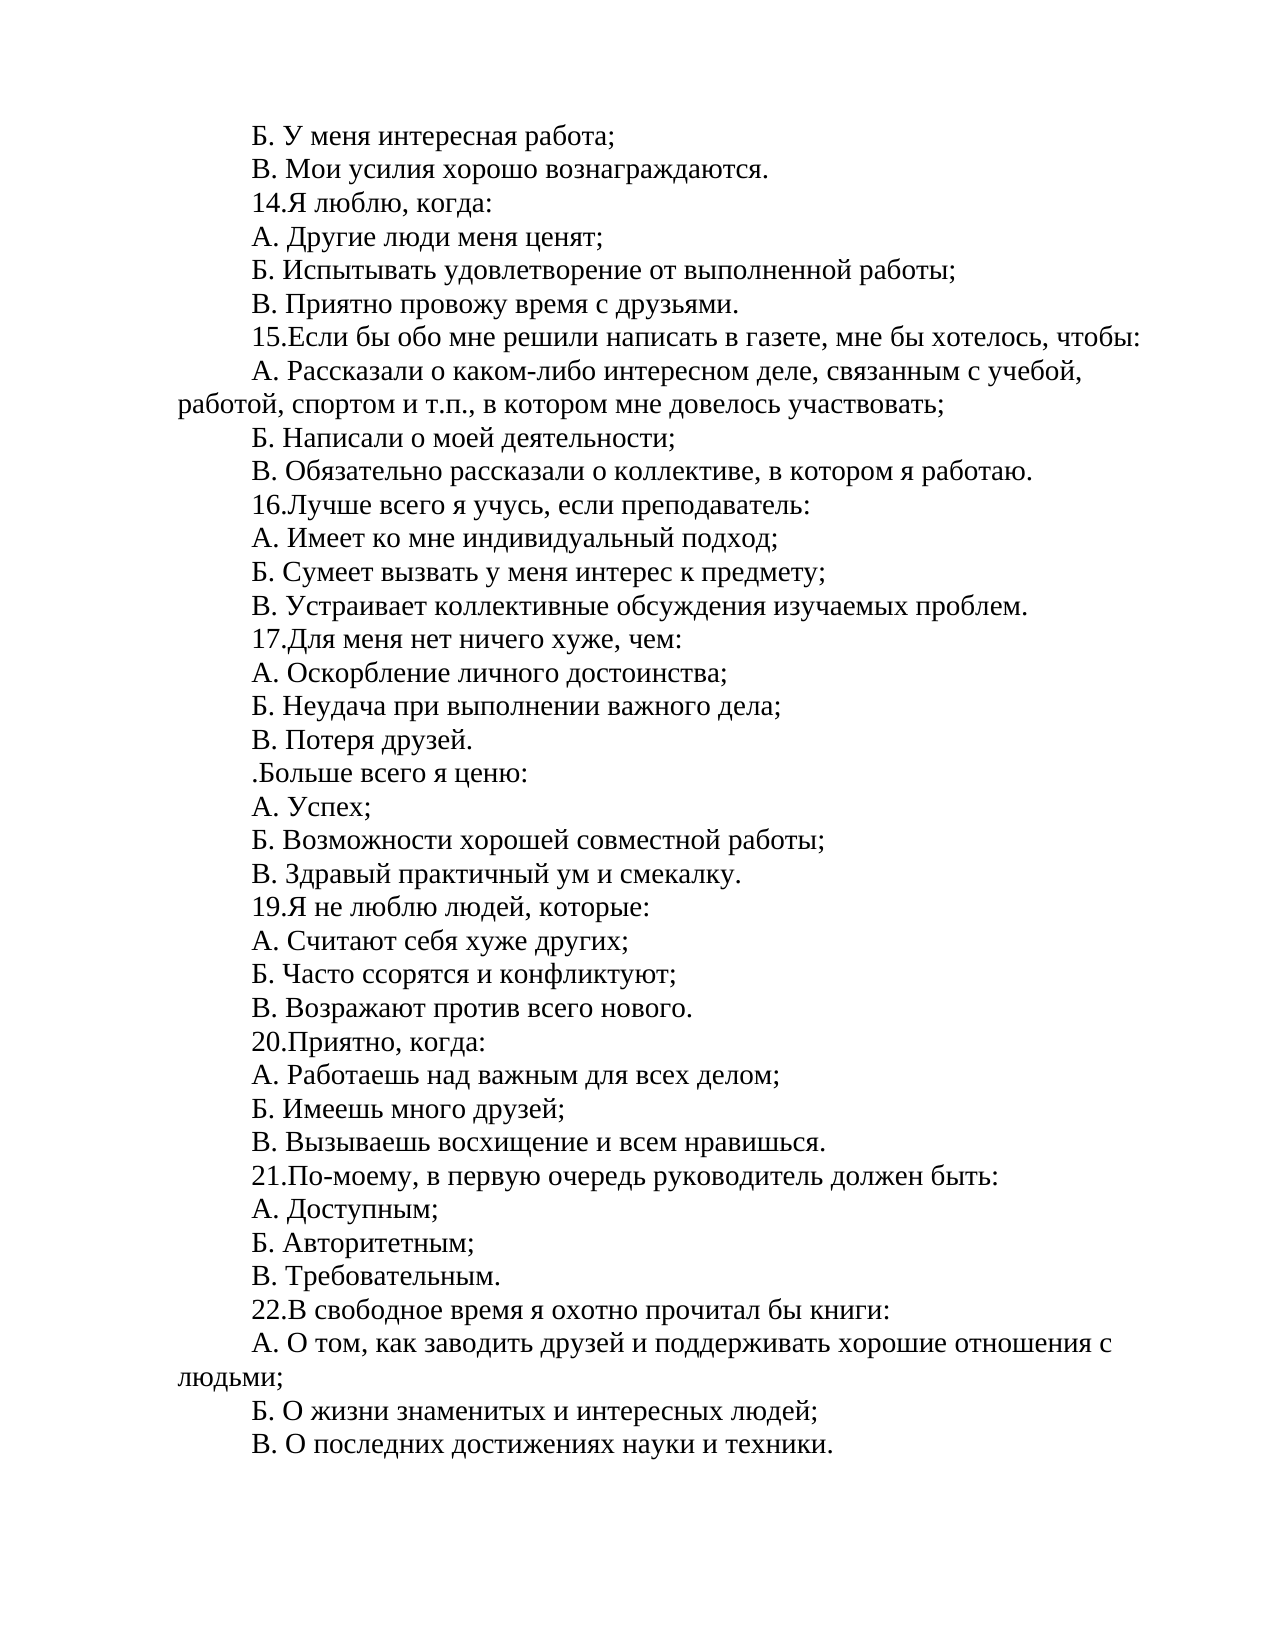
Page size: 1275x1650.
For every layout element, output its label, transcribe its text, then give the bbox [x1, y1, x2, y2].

text 15.Если бы обо мне решили написать в газете, мне бы хотелось, чтобы: [177, 319, 1186, 353]
text В. Вызываешь восхищение и всем нравишься. [177, 1124, 1186, 1158]
text А. Считают себя хуже других; [177, 923, 1186, 957]
text А. Имеет ко мне индивидуальный подход; [177, 521, 1186, 554]
text Б. Испытывать удовлетворение от выполненной работы; [177, 252, 1186, 286]
text А. Рассказали о каком-либо интересном деле, связанным с учебой, работой, спортом и т.п., в котором мне довелось участвовать; [177, 353, 1186, 420]
text А. Доступным; [177, 1191, 1186, 1225]
text 21.По-моему, в первую очередь руководитель должен быть: [177, 1158, 1186, 1191]
text Б. Написали о моей деятельности; [177, 420, 1186, 453]
text 17.Для меня нет ничего хуже, чем: [177, 621, 1186, 655]
text В. Здравый практичный ум и смекалку. [177, 856, 1186, 889]
text 16.Лучше всего я учусь, если преподаватель: [177, 487, 1186, 521]
text В. Обязательно рассказали о коллективе, в котором я работаю. [177, 453, 1186, 487]
text Б. Часто ссорятся и конфликтуют; [177, 957, 1186, 990]
text Б. Имеешь много друзей; [177, 1091, 1186, 1124]
text В. Возражают против всего нового. [177, 990, 1186, 1024]
text В. Приятно провожу время с друзьями. [177, 286, 1186, 319]
text В. Мои усилия хорошо вознаграждаются. [177, 152, 1186, 185]
text В. О последних достижениях науки и техники. [177, 1426, 1186, 1460]
text Б. Возможности хорошей совместной работы; [177, 822, 1186, 856]
text 20.Приятно, когда: [177, 1024, 1186, 1057]
text А. Успех; [177, 789, 1186, 822]
text В. Требовательным. [177, 1258, 1186, 1292]
text В. Устраивает коллективные обсуждения изучаемых проблем. [177, 588, 1186, 621]
text .Больше всего я ценю: [177, 755, 1186, 789]
text 19.Я не люблю людей, которые: [177, 889, 1186, 923]
text Б. О жизни знаменитых и интересных людей; [177, 1393, 1186, 1426]
text Б. У меня интересная работа; [177, 118, 1186, 152]
text 14.Я люблю, когда: [177, 185, 1186, 219]
text 22.В свободное время я охотно прочитал бы книги: [177, 1292, 1186, 1326]
text Б. Неудача при выполнении важного дела; [177, 688, 1186, 722]
text А. Оскорбление личного достоинства; [177, 655, 1186, 688]
text Б. Сумеет вызвать у меня интерес к предмету; [177, 554, 1186, 588]
text А. О том, как заводить друзей и поддерживать хорошие отношения с людьми; [177, 1326, 1186, 1393]
text А. Работаешь над важным для всех делом; [177, 1057, 1186, 1091]
text Б. Авторитетным; [177, 1225, 1186, 1258]
text В. Потеря друзей. [177, 722, 1186, 755]
text А. Другие люди меня ценят; [177, 219, 1186, 252]
